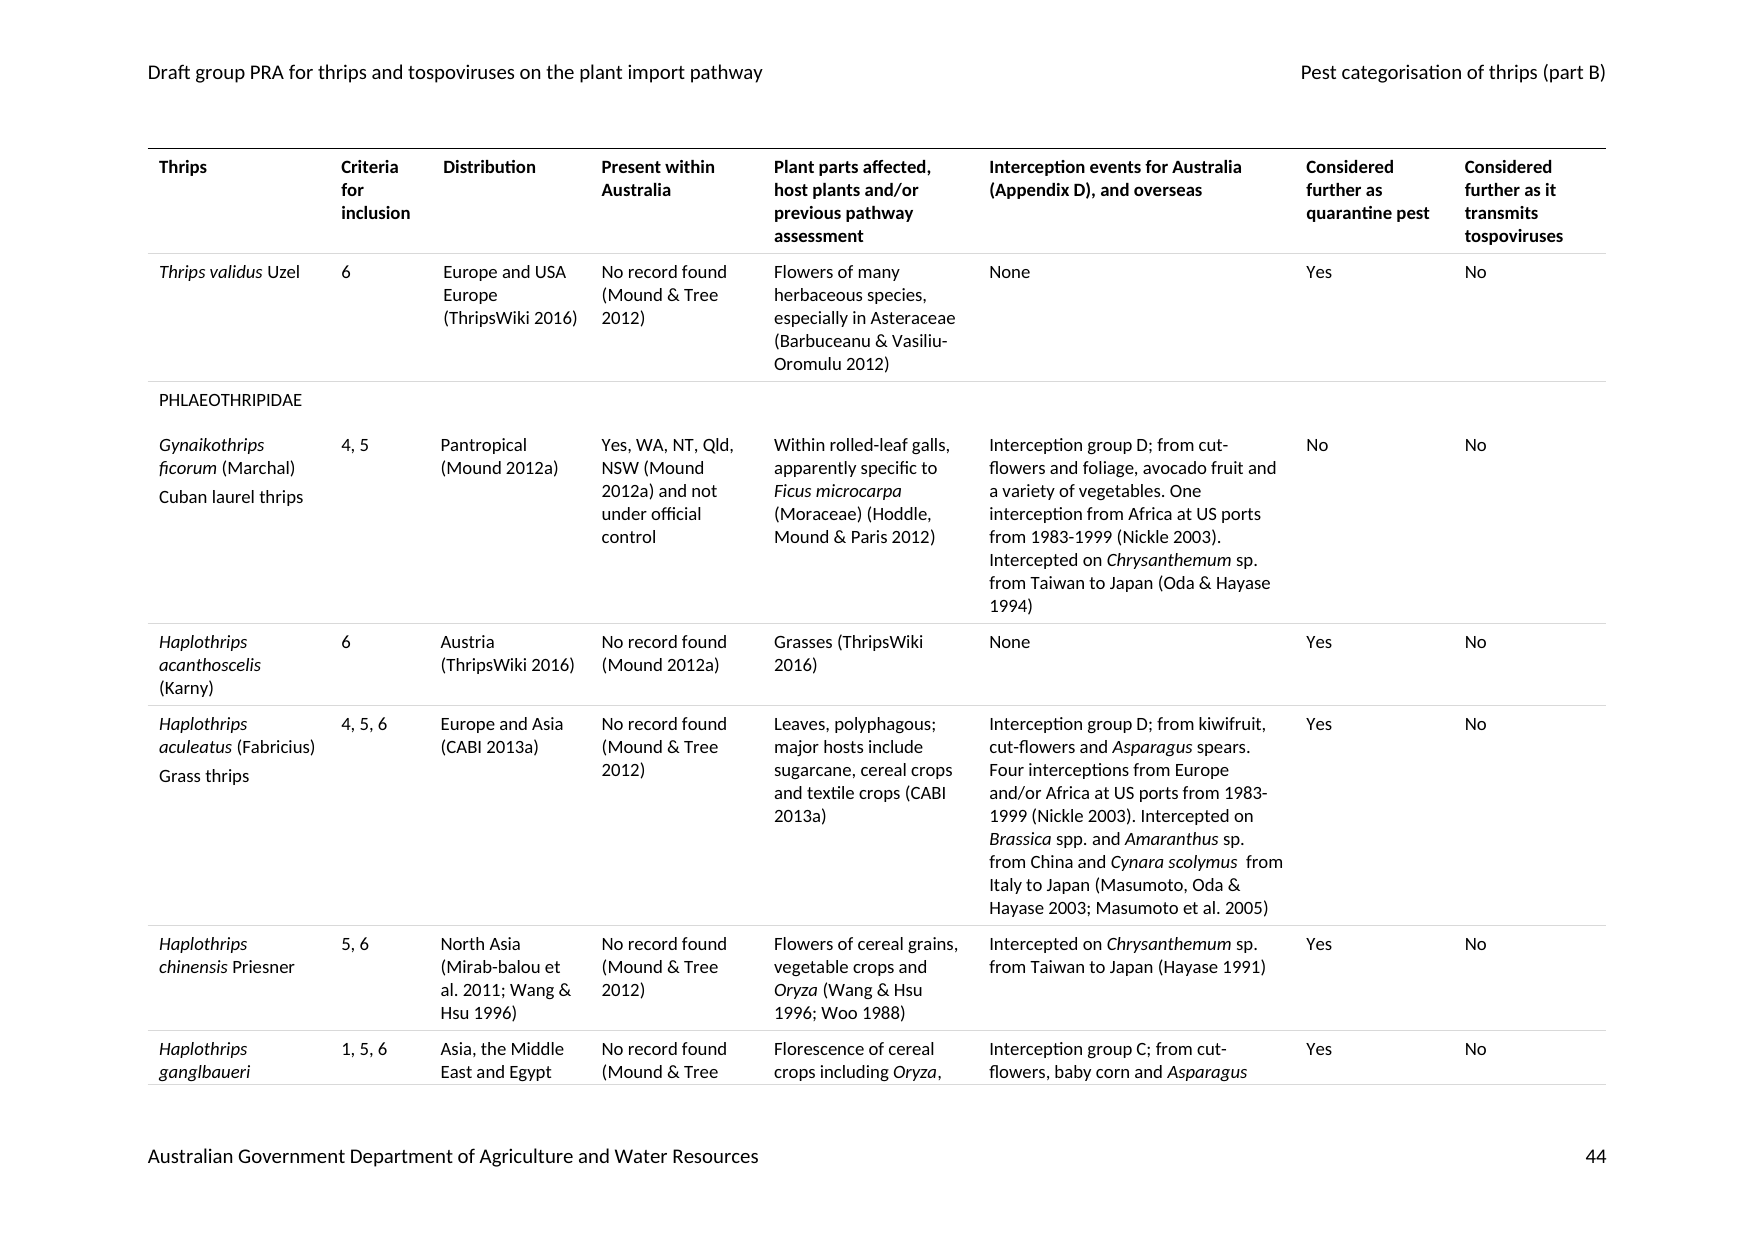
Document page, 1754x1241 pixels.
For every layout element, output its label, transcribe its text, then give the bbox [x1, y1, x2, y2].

table_header Distribution [432, 149, 590, 253]
table_header Criteria for inclusion [330, 149, 432, 253]
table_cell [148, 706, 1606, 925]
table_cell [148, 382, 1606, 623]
table_header Thrips [148, 149, 330, 253]
table_header Interception events for Australia (Appendix D), and overseas [978, 149, 1295, 253]
table_header Present within Australia [590, 149, 763, 253]
table_header Plant parts affected, host plants and/or previous pathway assessment [763, 149, 978, 253]
table_header Considered further as quarantine pest [1295, 149, 1453, 253]
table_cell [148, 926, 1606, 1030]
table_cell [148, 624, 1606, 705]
table_header Considered further as it transmits tospoviruses [1453, 149, 1606, 253]
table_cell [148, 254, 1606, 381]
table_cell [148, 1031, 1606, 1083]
